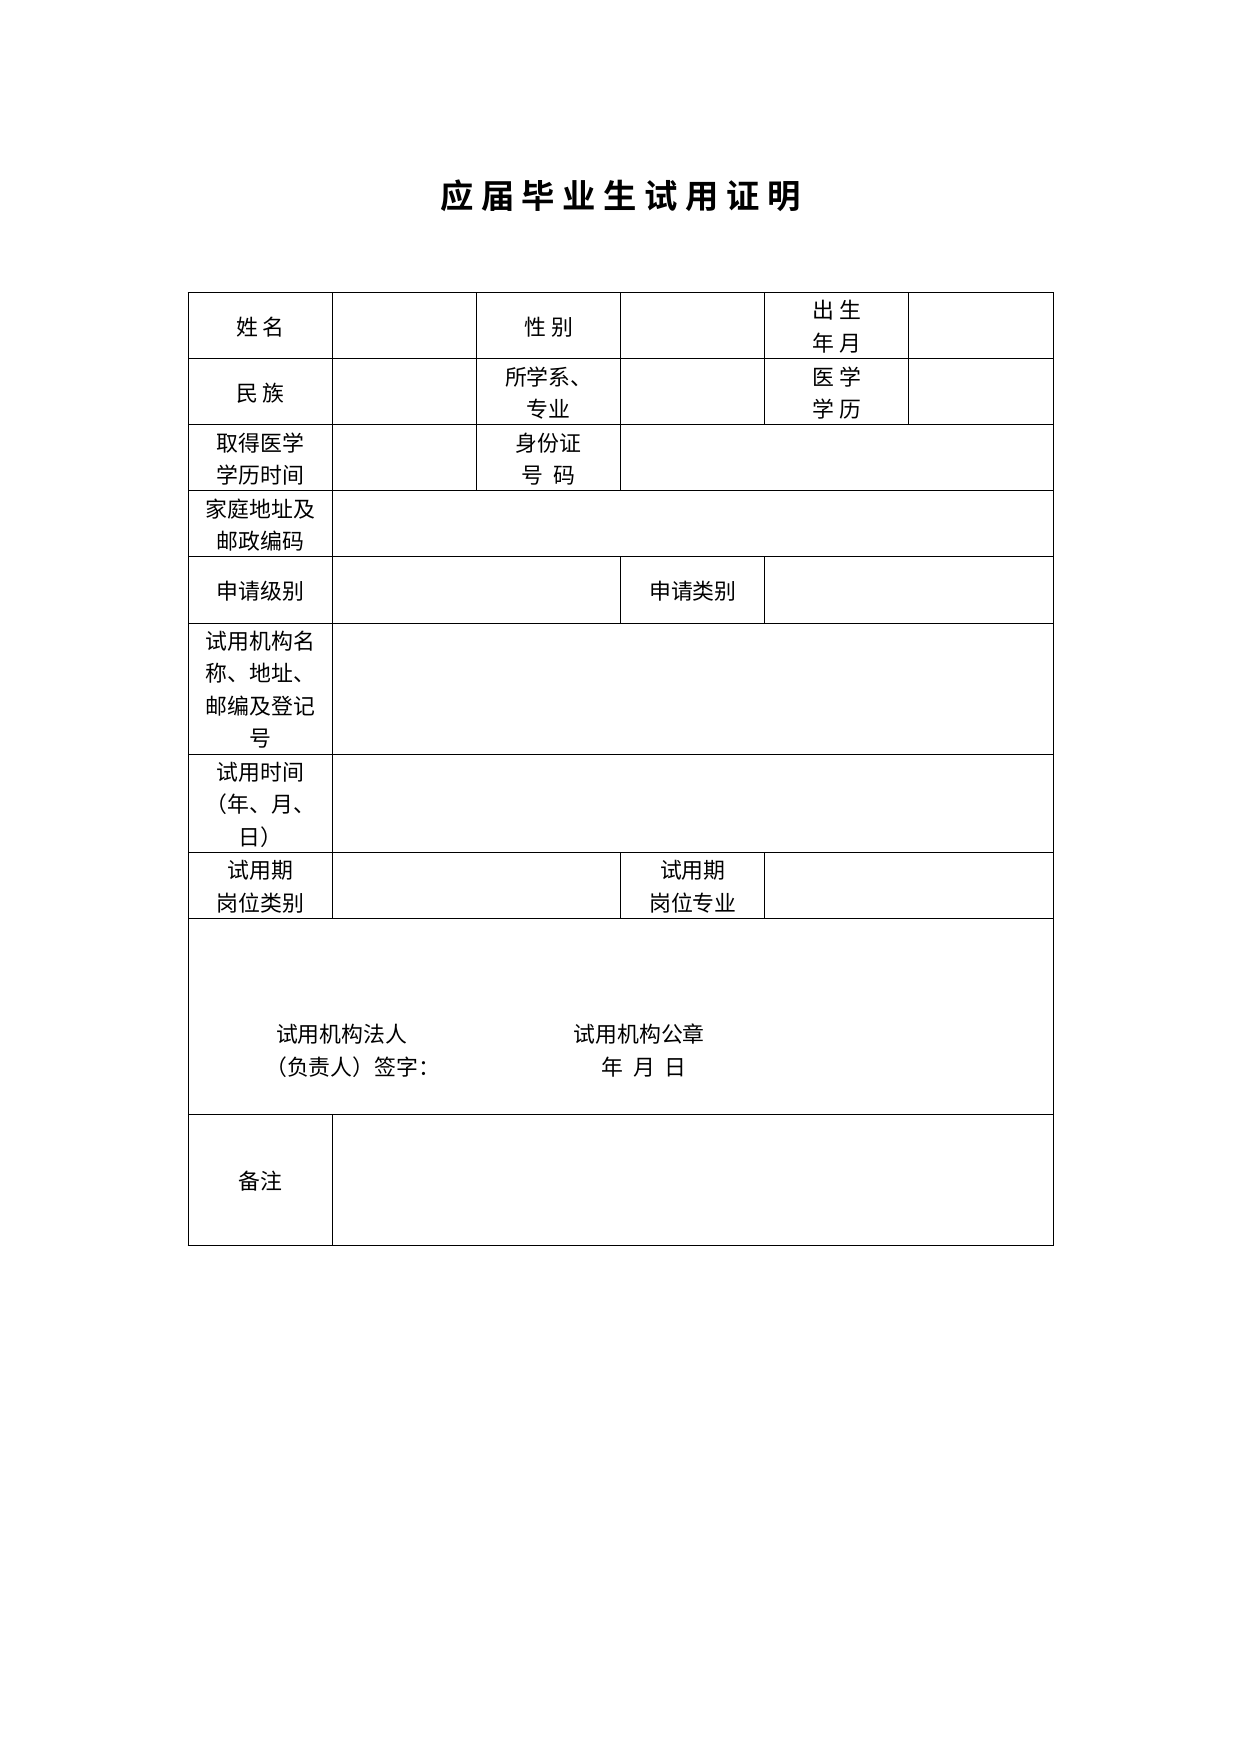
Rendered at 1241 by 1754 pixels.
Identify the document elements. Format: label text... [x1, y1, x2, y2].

table_cell [333, 1115, 1053, 1245]
table_cell 试用时间 （年、月、日） [189, 755, 332, 852]
table_cell 所学系、 专业 [477, 359, 620, 424]
table_cell 试用机构法人 试用机构公章 （负责人）签字： 年 月 日 [189, 919, 1053, 1114]
table_cell [909, 359, 1053, 424]
table_cell 试用机构名称、地址、邮编及登记号 [189, 624, 332, 753]
table_cell [333, 491, 1053, 556]
table_cell [333, 359, 476, 424]
table_cell 身份证 号 码 [477, 425, 620, 490]
table_header [909, 293, 1053, 358]
table_cell [765, 557, 1053, 622]
table_cell [333, 624, 1053, 753]
table_cell [621, 425, 1053, 490]
table_cell 试用期 岗位类别 [189, 853, 332, 918]
table_cell 民 族 [189, 359, 332, 424]
table_cell [765, 853, 1053, 918]
text 应 届 毕 业 生 试 用 证 明 [187, 162, 1053, 227]
table_cell [621, 359, 764, 424]
table_cell 申请类别 [621, 557, 764, 622]
table_cell 申请级别 [189, 557, 332, 622]
table_cell [333, 557, 620, 622]
table_cell 医 学 学 历 [765, 359, 908, 424]
table_header 性 别 [477, 293, 620, 358]
table_header 出 生 年 月 [765, 293, 908, 358]
table_cell [333, 425, 476, 490]
table_cell 备注 [189, 1115, 332, 1245]
table_header [621, 293, 764, 358]
table_header 姓 名 [189, 293, 332, 358]
table_cell 试用期 岗位专业 [621, 853, 764, 918]
table_cell [333, 853, 620, 918]
table_cell 取得医学 学历时间 [189, 425, 332, 490]
table_cell [333, 755, 1053, 852]
table_cell 家庭地址及 邮政编码 [189, 491, 332, 556]
table_header [333, 293, 476, 358]
